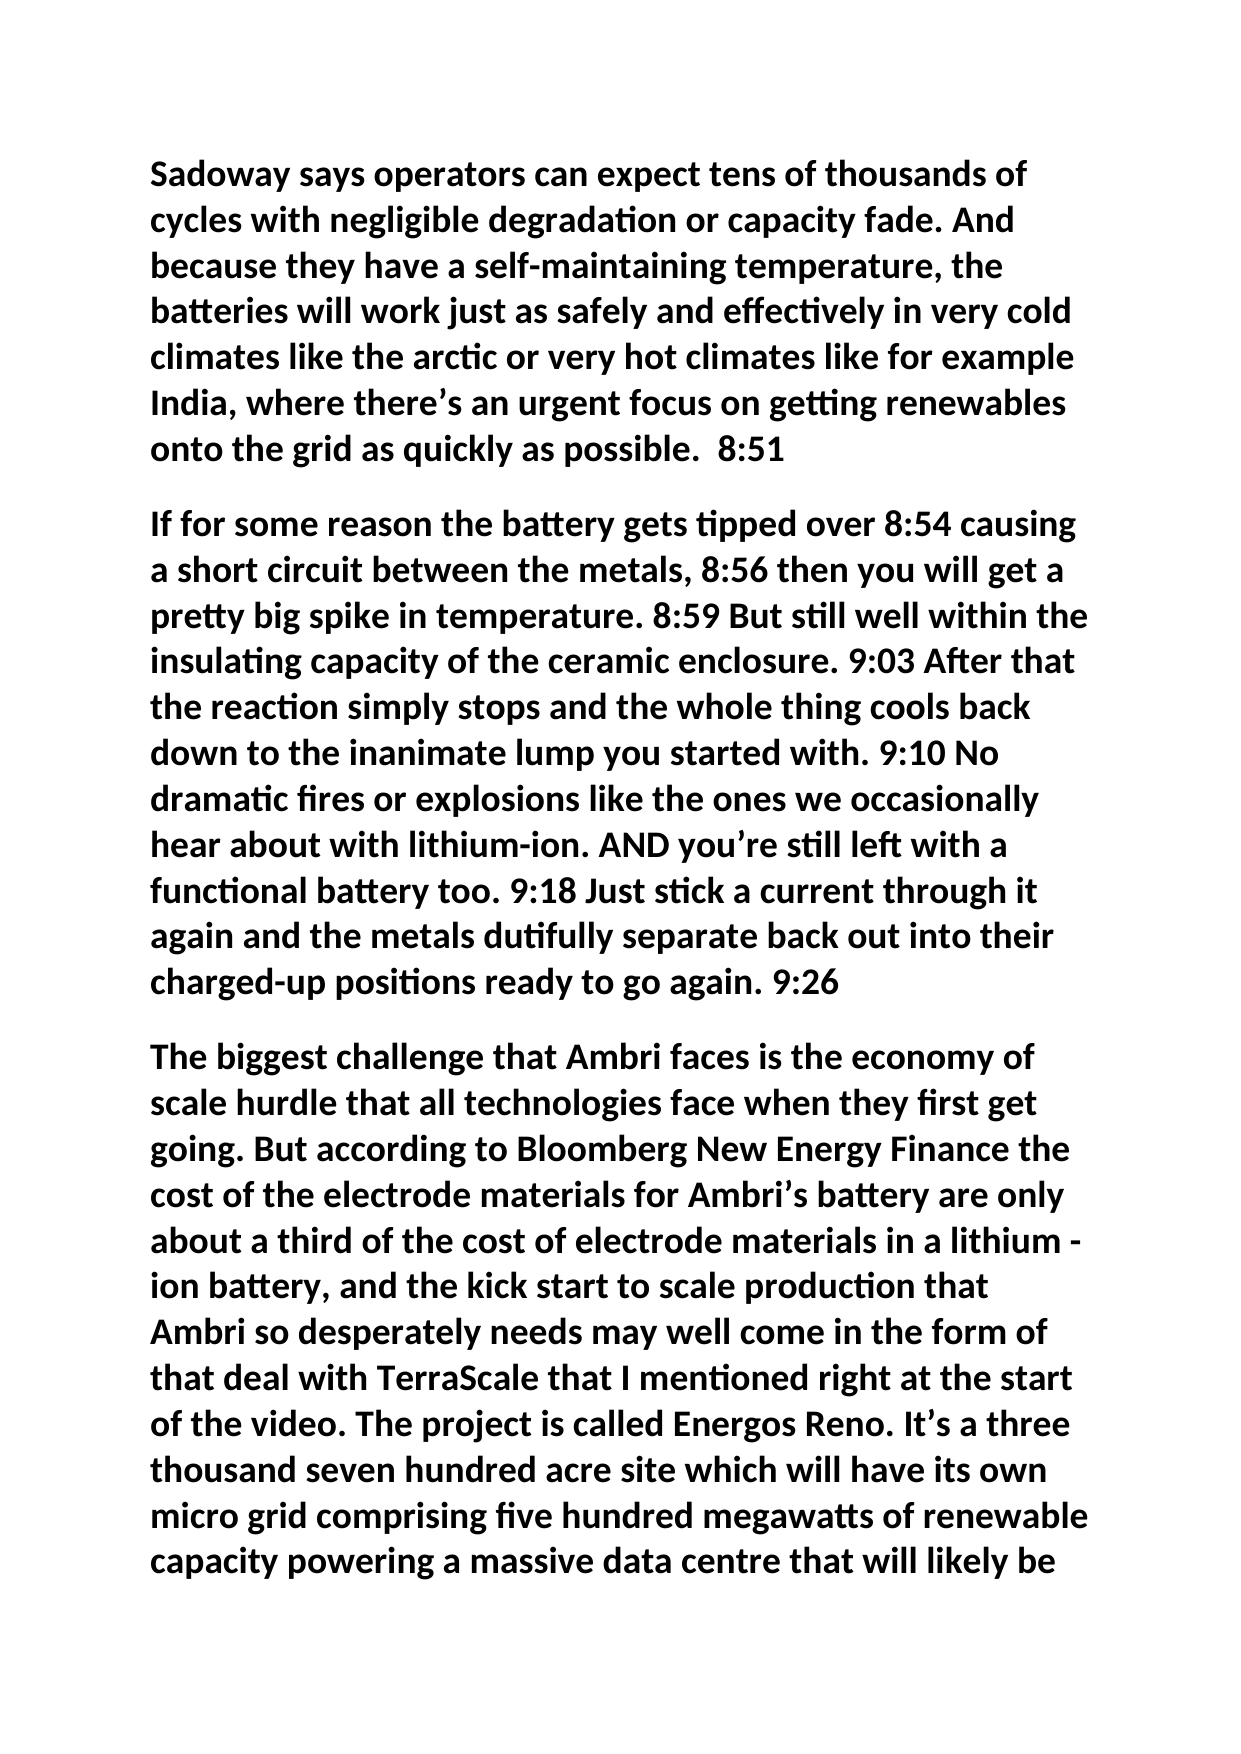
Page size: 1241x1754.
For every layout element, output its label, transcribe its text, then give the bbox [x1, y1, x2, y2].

text If for some reason the battery gets tipped over 8:54 causing a short circuit between the metals, 8:56 then you will get a pretty big spike in temperature. 8:59 But still well within the insulating capacity of the ceramic enclosure. 9:03 After that the reaction simply stops and the whole thing cools back down to the inanimate lump you started with. 9:10 No dramatic fires or explosions like the ones we occasionally hear about with lithium-ion. AND you’re still left with a functional battery too. 9:18 Just stick a current through it again and the metals dutifully separate back out into their charged-up positions ready to go again. 9:26 [150, 500, 1090, 1004]
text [150, 1033, 1090, 1583]
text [150, 150, 1090, 471]
